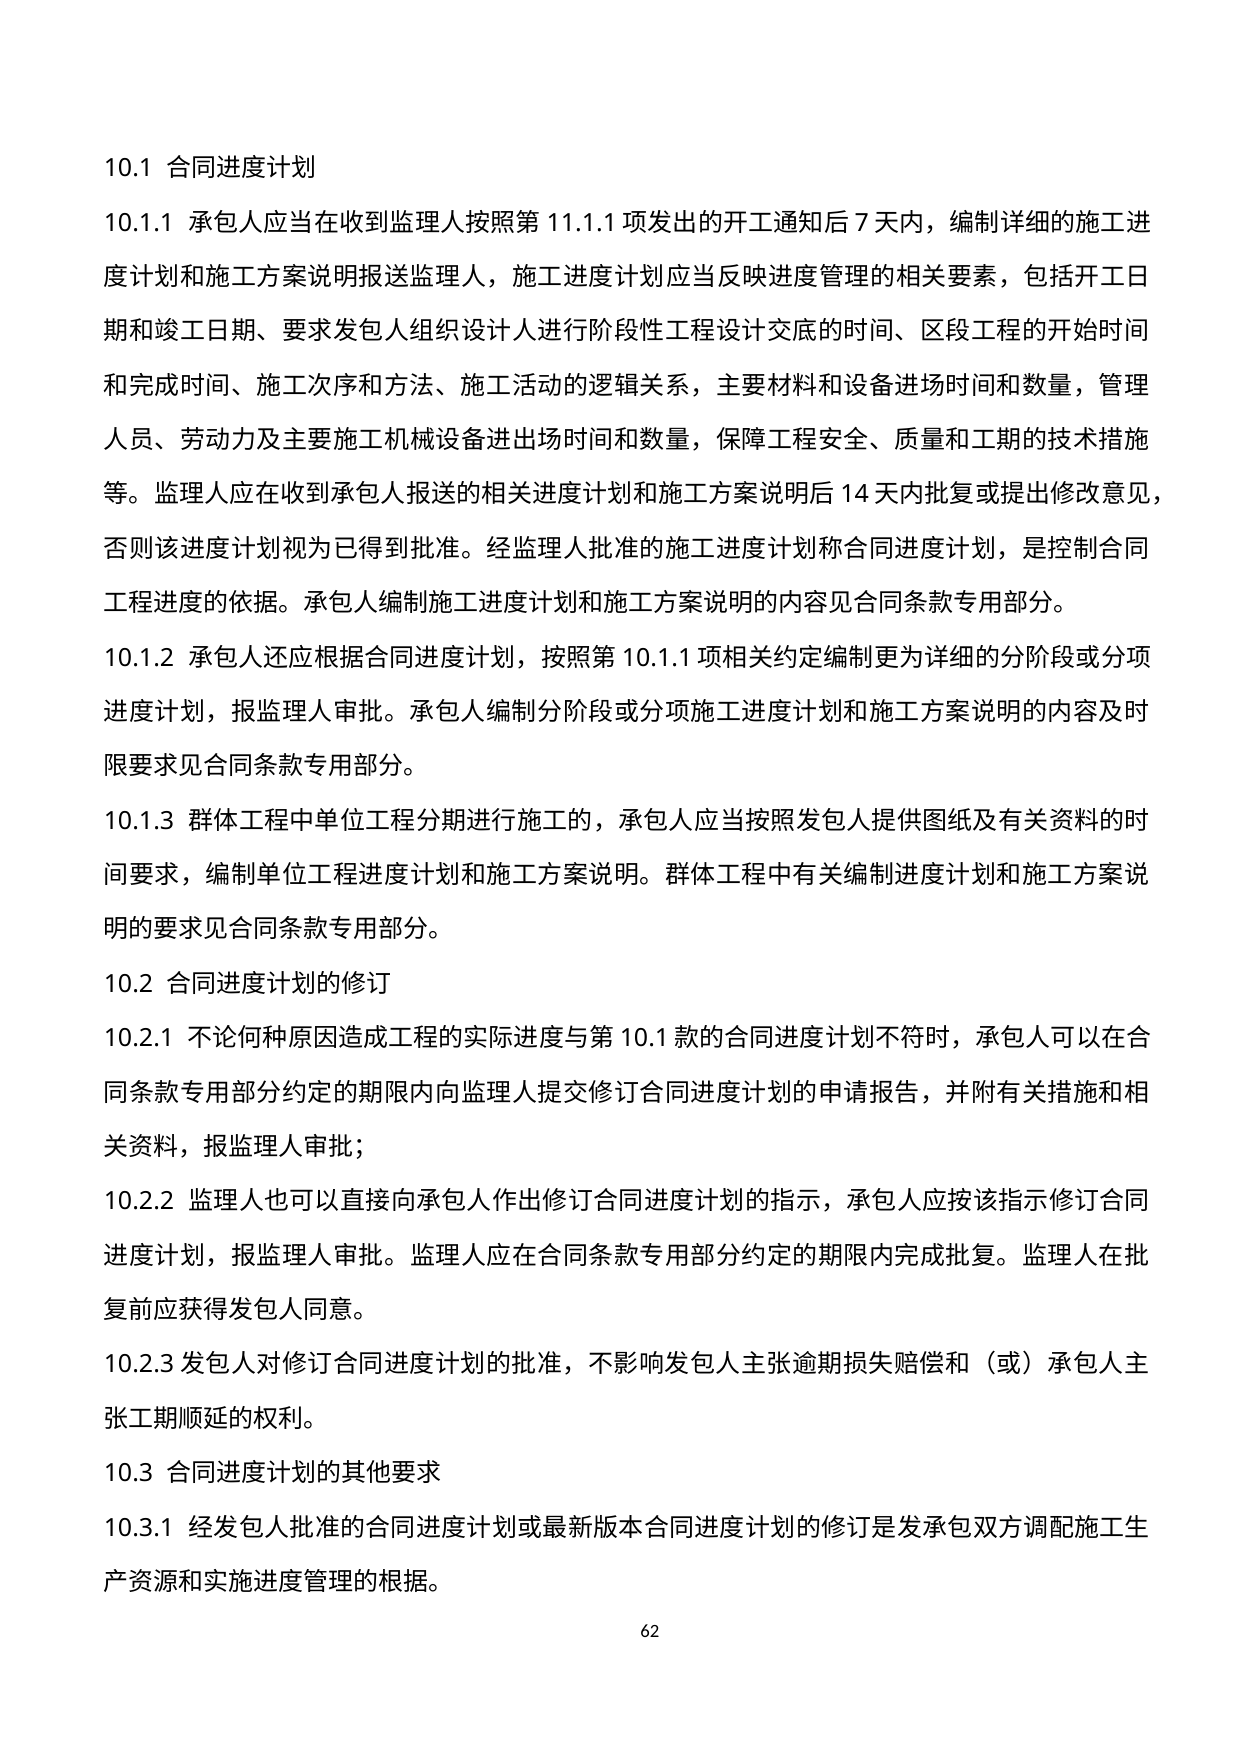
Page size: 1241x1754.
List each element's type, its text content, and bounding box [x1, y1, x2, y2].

text 10.2.1 不论何种原因造成工程的实际进度与第10.1款的合同进度计划不符时，承包人可以在合同条款专用部分约定的期限内向监理人提交修订合同进度计划的申请报告，并附有关措施和相关资料，报监理人审批； [103, 1018, 1152, 1163]
text 10.1.1 承包人应当在收到监理人按照第11.1.1项发出的开工通知后7天内，编制详细的施工进度计划和施工方案说明报送监理人，施工进度计划应当反映进度管理的相关要素，包括开工日期和竣工日期、要求发包人组织设计人进行阶段性工程设计交底的时间、区段工程的开始时间和完成时间、施工次序和方法、施工活动的逻辑关系，主要材料和设备进场时间和数量，管理人员、劳动力及主要施工机械设备进出场时间和数量，保障工程安全、质量和工期的技术措施等。监理人应在收到承包人报送的相关进度计划和施工方案说明后14天内批复或提出修改意见，否则该进度计划视为已得到批准。经监理人批准的施工进度计划称合同进度计划，是控制合同工程进度的依据。承包人编制施工进度计划和施工方案说明的内容见合同条款专用部分。 [103, 202, 1152, 619]
text 10.1.2 承包人还应根据合同进度计划，按照第10.1.1项相关约定编制更为详细的分阶段或分项进度计划，报监理人审批。承包人编制分阶段或分项施工进度计划和施工方案说明的内容及时限要求见合同条款专用部分。 [103, 637, 1152, 782]
text 10.1.3 群体工程中单位工程分期进行施工的，承包人应当按照发包人提供图纸及有关资料的时间要求，编制单位工程进度计划和施工方案说明。群体工程中有关编制进度计划和施工方案说明的要求见合同条款专用部分。 [103, 800, 1152, 945]
text 10.2.3发包人对修订合同进度计划的批准，不影响发包人主张逾期损失赔偿和（或）承包人主张工期顺延的权利。 [103, 1344, 1152, 1434]
text 10.3.1 经发包人批准的合同进度计划或最新版本合同进度计划的修订是发承包双方调配施工生产资源和实施进度管理的根据。 [103, 1507, 1152, 1598]
text 10.2.2 监理人也可以直接向承包人作出修订合同进度计划的指示，承包人应按该指示修订合同进度计划，报监理人审批。监理人应在合同条款专用部分约定的期限内完成批复。监理人在批复前应获得发包人同意。 [103, 1181, 1152, 1326]
text 10.2 合同进度计划的修订 [103, 963, 1152, 999]
text 10.3 合同进度计划的其他要求 [103, 1453, 1152, 1489]
text 10.1 合同进度计划 [103, 148, 1152, 184]
